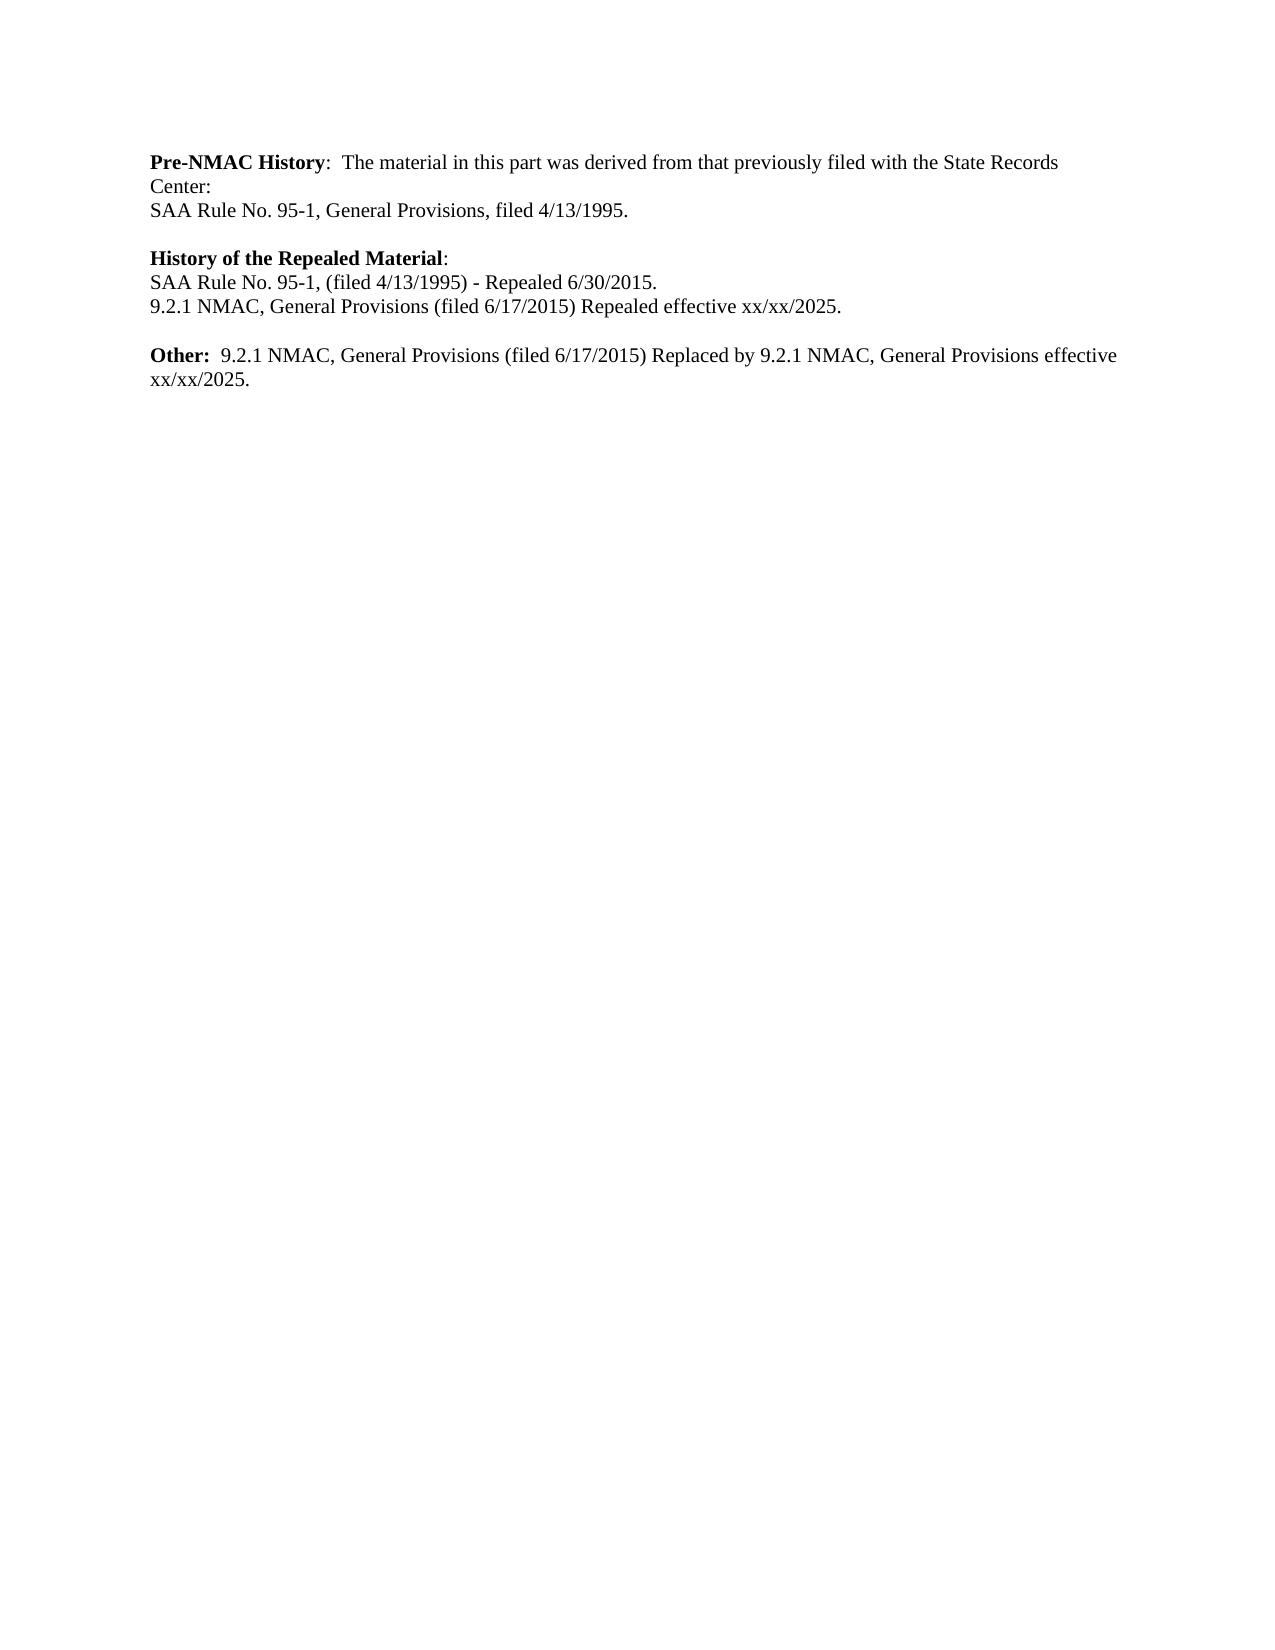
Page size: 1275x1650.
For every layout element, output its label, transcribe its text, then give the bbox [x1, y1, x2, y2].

text SAA Rule No. 95-1, General Provisions, filed 4/13/1995. [150, 198, 1125, 222]
text Pre-NMAC History: The material in this part was derived from that previously filed with the State Records Center: [150, 150, 1125, 198]
text 9.2.1 NMAC, General Provisions (filed 6/17/2015) Repealed effective xx/xx/2025. [150, 294, 1125, 318]
text SAA Rule No. 95-1, (filed 4/13/1995) - Repealed 6/30/2015. [150, 270, 1125, 294]
text Other: 9.2.1 NMAC, General Provisions (filed 6/17/2015) Replaced by 9.2.1 NMAC, General Provisions effective xx/xx/2025. [150, 342, 1125, 391]
text History of the Repealed Material: [150, 246, 1125, 270]
